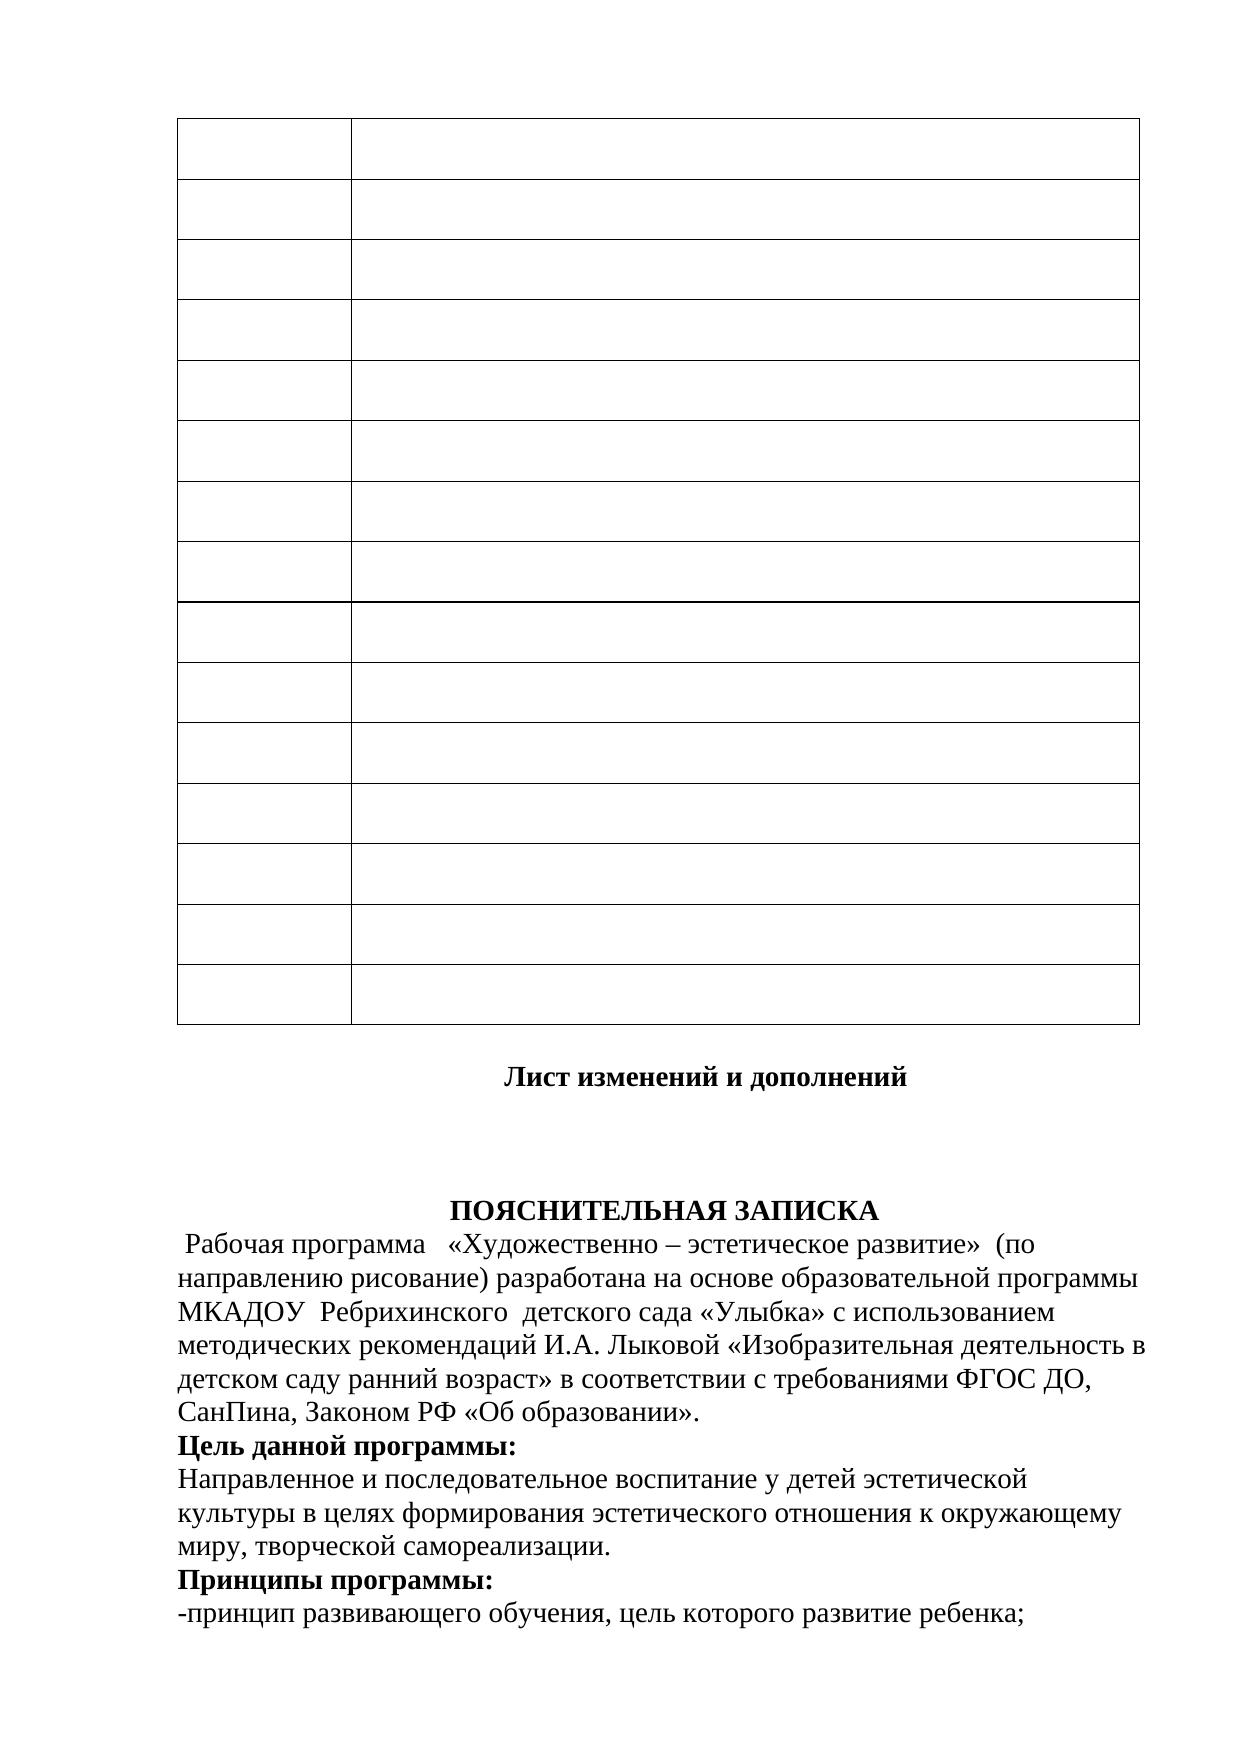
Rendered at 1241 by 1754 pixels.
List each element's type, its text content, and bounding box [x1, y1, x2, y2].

table_cell [178, 542, 351, 601]
table_cell [178, 482, 351, 541]
table_cell [352, 844, 1139, 903]
table_cell [352, 119, 1139, 178]
table_cell [352, 784, 1139, 843]
text Рабочая программа «Художественно – эстетическое развитие» (по направлению рисование) разработана на основе образовательной программы МКАДОУ Ребрихинского детского сада «Улыбка» с использованием методических рекомендаций И.А. Лыковой «Изобразительная деятельность в детском саду ранний возраст» в соответствии с требованиями ФГОС ДО, СанПина, Законом РФ «Об образовании». [177, 1227, 1152, 1428]
table_cell [352, 905, 1139, 964]
table_cell [352, 421, 1139, 481]
table_cell [178, 784, 351, 843]
table_cell [352, 603, 1139, 662]
table_cell [352, 542, 1139, 601]
table_cell [352, 180, 1139, 239]
table_cell [178, 723, 351, 783]
text Направленное и последовательное воспитание у детей эстетической культуры в целях формирования эстетического отношения к окружающему миру, творческой самореализации. [177, 1461, 1152, 1562]
text Лист изменений и дополнений [260, 1059, 1152, 1092]
text -принцип развивающего обучения, цель которого развитие ребенка; [177, 1596, 1152, 1629]
text ПОЯСНИТЕЛЬНАЯ ЗАПИСКА [177, 1193, 1152, 1227]
table_cell [352, 482, 1139, 541]
table_cell [178, 240, 351, 299]
table_cell [352, 300, 1139, 360]
table_cell [178, 361, 351, 420]
table_cell [178, 119, 351, 178]
table_cell [178, 965, 351, 1024]
table_cell [352, 361, 1139, 420]
table_cell [352, 965, 1139, 1024]
table_cell [352, 723, 1139, 783]
table_cell [178, 603, 351, 662]
table_cell [178, 844, 351, 903]
table_cell [178, 421, 351, 481]
table_cell [178, 180, 351, 239]
table_cell [178, 663, 351, 722]
text Цель данной программы: [177, 1428, 1152, 1461]
table_cell [352, 240, 1139, 299]
table_cell [178, 905, 351, 964]
table_cell [178, 300, 351, 360]
text Принципы программы: [177, 1562, 1152, 1596]
table_cell [352, 663, 1139, 722]
